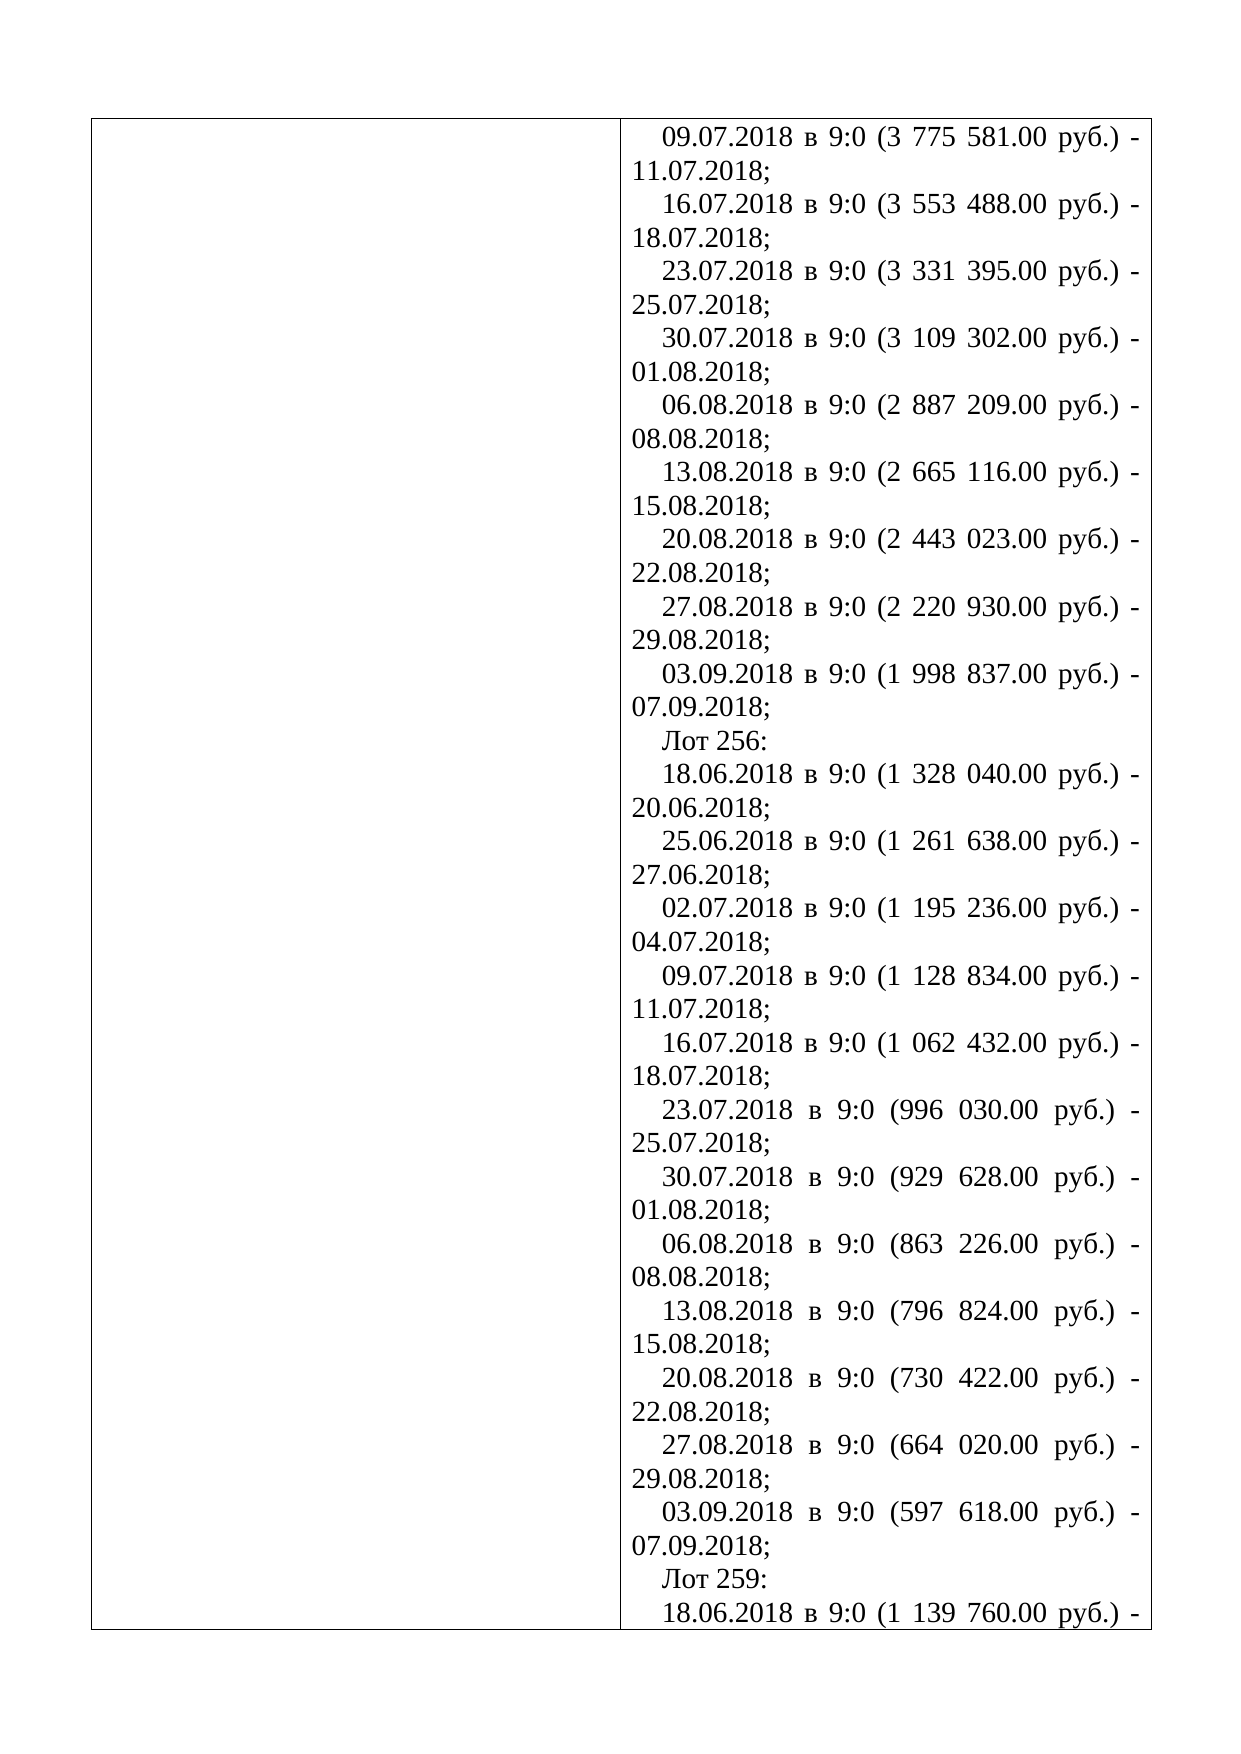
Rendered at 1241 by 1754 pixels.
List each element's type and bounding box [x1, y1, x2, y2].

table_cell [92, 119, 620, 1628]
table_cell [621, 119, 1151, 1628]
